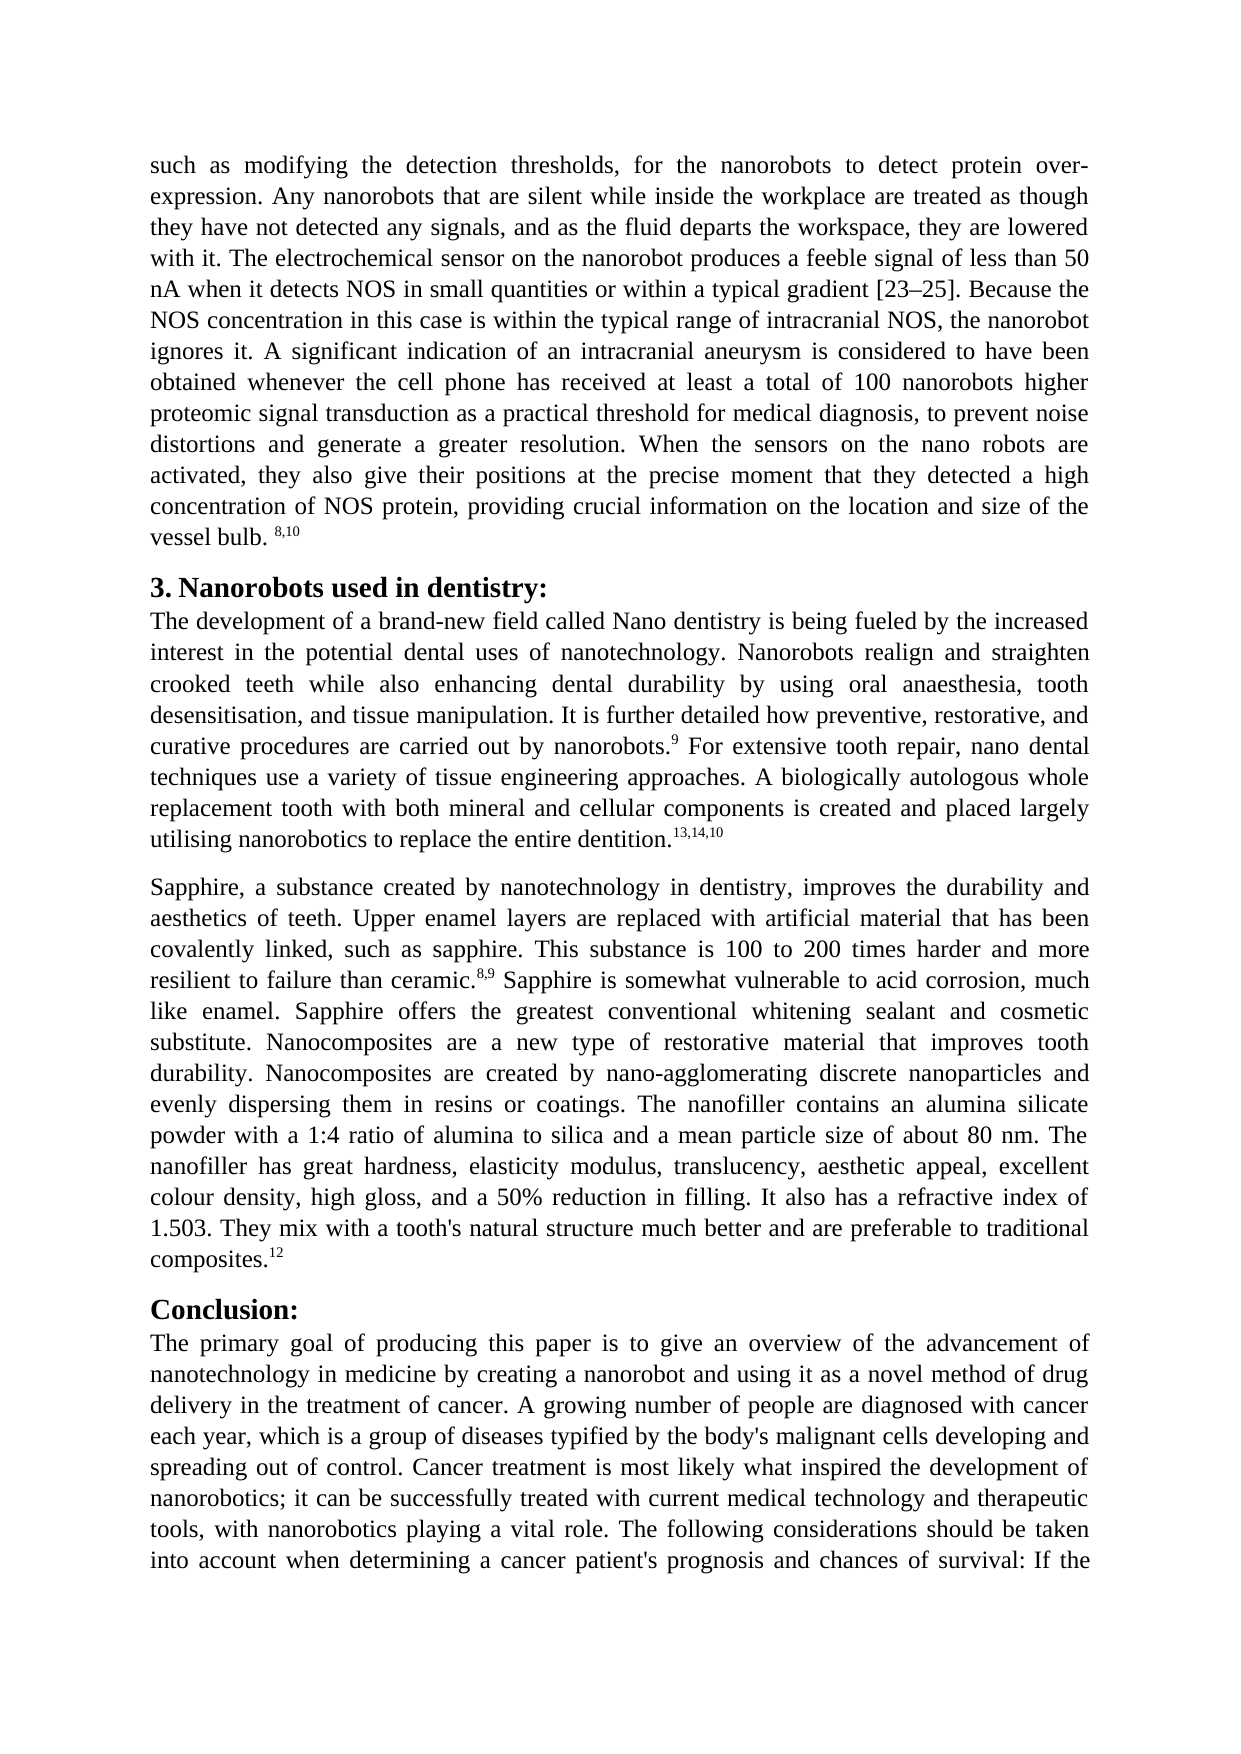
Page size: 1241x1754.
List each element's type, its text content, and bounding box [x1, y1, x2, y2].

text Sapphire, a substance created by nanotechnology in dentistry, improves the durability and aesthetics of teeth. Upper enamel layers are replaced with artificial material that has been covalently linked, such as sapphire. This substance is 100 to 200 times harder and more resilient to failure than ceramic.8,9 Sapphire is somewhat vulnerable to acid corrosion, much like enamel. Sapphire offers the greatest conventional whitening sealant and cosmetic substitute. Nanocomposites are a new type of restorative material that improves tooth durability. Nanocomposites are created by nano-agglomerating discrete nanoparticles and evenly dispersing them in resins or coatings. The nanofiller contains an alumina silicate powder with a 1:4 ratio of alumina to silica and a mean particle size of about 80 nm. The nanofiller has great hardness, elasticity modulus, translucency, aesthetic appeal, excellent colour density, high gloss, and a 50% reduction in filling. It also has a refractive index of 1.503. They mix with a tooth's natural structure much better and are preferable to traditional composites.12 [150, 872, 1090, 1273]
list Nanorobots used in dentistry: [150, 570, 1090, 604]
text Conclusion: [150, 1292, 1090, 1325]
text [150, 150, 1090, 551]
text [150, 1328, 1090, 1574]
text The development of a brand-new field called Nano dentistry is being fueled by the increased interest in the potential dental uses of nanotechnology. Nanorobots realign and straighten crooked teeth while also enhancing dental durability by using oral anaesthesia, tooth desensitisation, and tissue manipulation. It is further detailed how preventive, restorative, and curative procedures are carried out by nanorobots.9 For extensive tooth repair, nano dental techniques use a variety of tissue engineering approaches. A biologically autologous whole replacement tooth with both mineral and cellular components is created and placed largely utilising nanorobotics to replace the entire dentition.13,14,10 [150, 606, 1090, 853]
